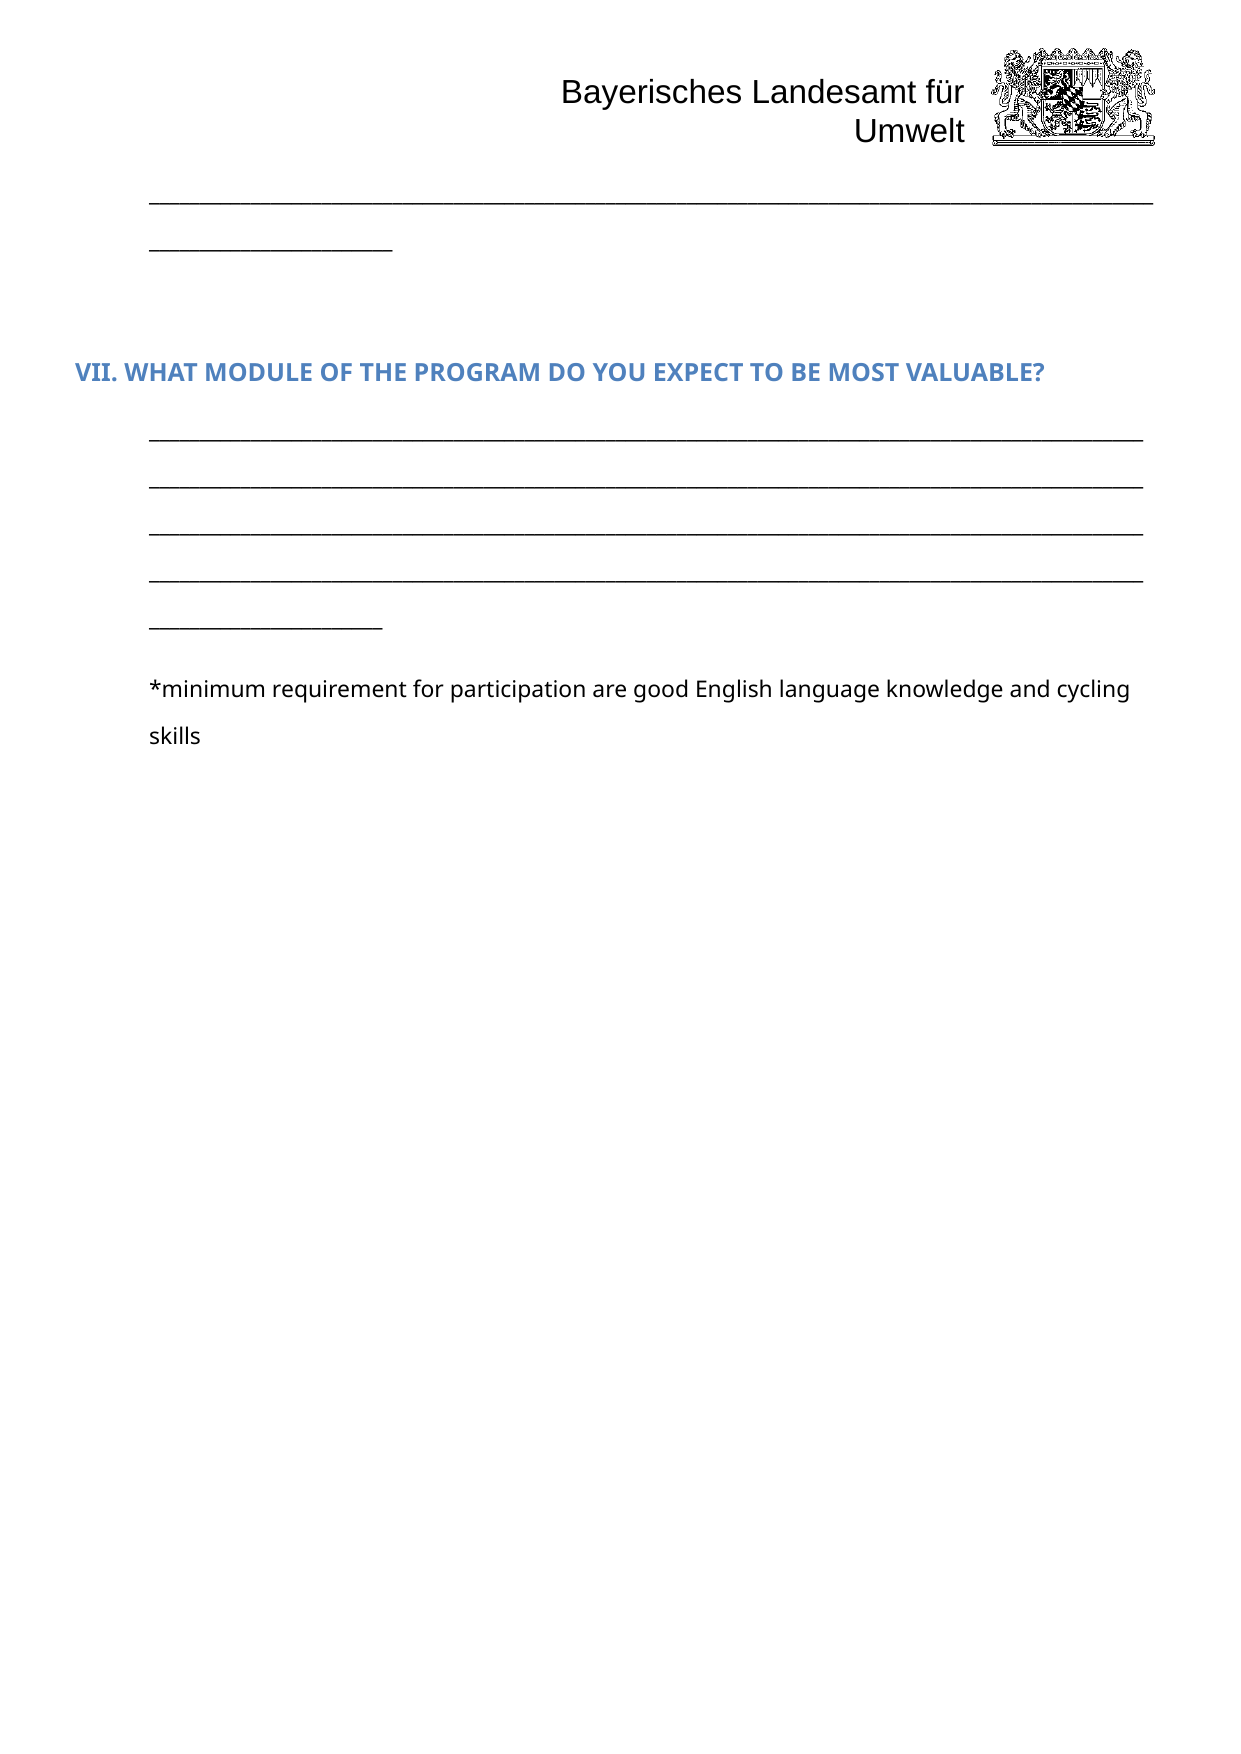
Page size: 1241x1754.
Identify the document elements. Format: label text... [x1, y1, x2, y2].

text VII. WHAT MODULE OF THE PROGRAM DO YOU EXPECT TO BE MOST VALUABLE? [75, 355, 1165, 389]
text _______________________________________________________________________________________________________________________________________________________________________________________________________________________________________________________________________________________________________________________________________________________________________________________________________________________________ [149, 414, 1153, 633]
text *minimum requirement for participation are good English language knowledge and cycling skills [149, 673, 1153, 751]
picture [988, 44, 1158, 149]
